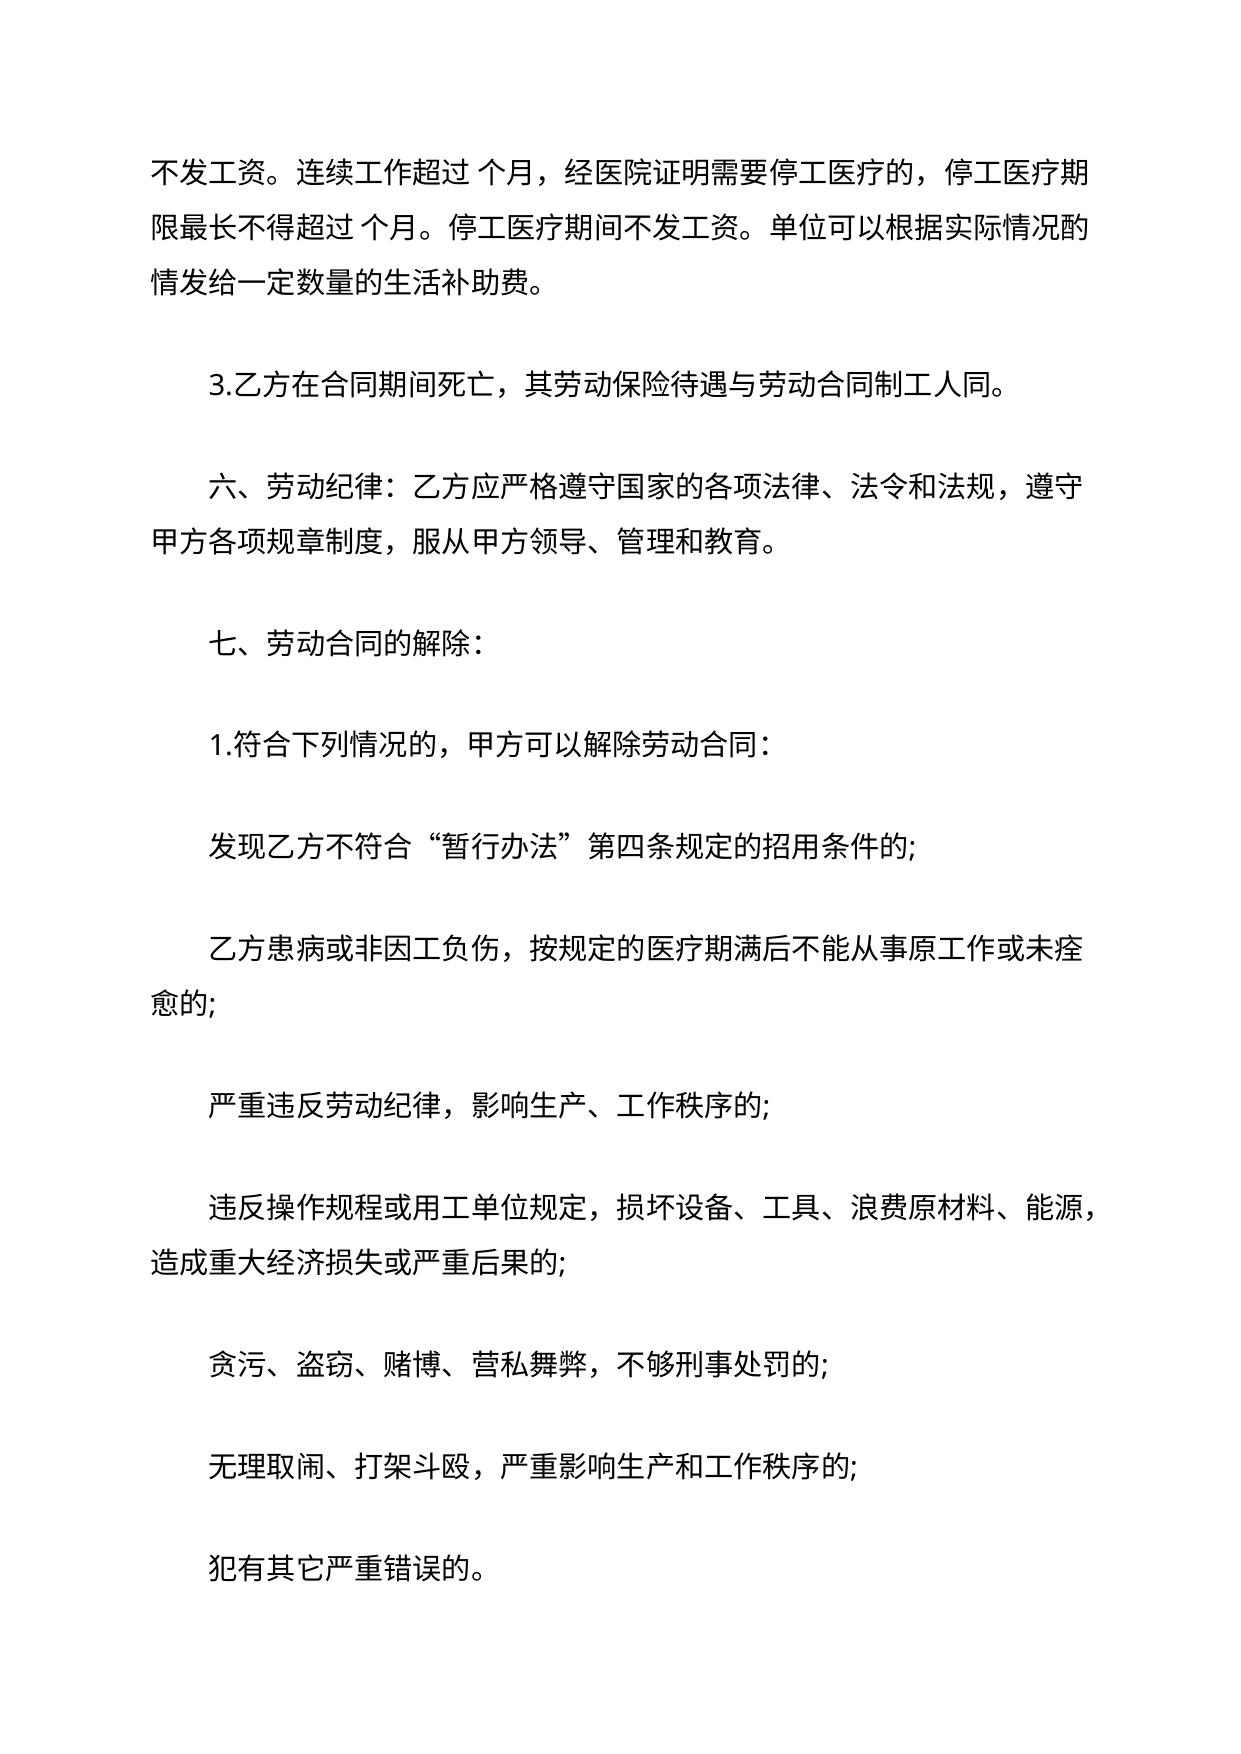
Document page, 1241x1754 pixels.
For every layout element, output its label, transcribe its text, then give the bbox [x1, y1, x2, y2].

text 违反操作规程或用工单位规定，损坏设备、工具、浪费原材料、能源，造成重大经济损失或严重后果的; [150, 1185, 1090, 1282]
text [150, 150, 1090, 302]
text 犯有其它严重错误的。 [150, 1546, 1090, 1588]
text 1.符合下列情况的，甲方可以解除劳动合同： [150, 722, 1090, 764]
text 无理取闹、打架斗殴，严重影响生产和工作秩序的; [150, 1444, 1090, 1486]
text 乙方患病或非因工负伤，按规定的医疗期满后不能从事原工作或未痊愈的; [150, 926, 1090, 1023]
text 七、劳动合同的解除： [150, 620, 1090, 662]
text 贪污、盗窃、赌博、营私舞弊，不够刑事处罚的; [150, 1342, 1090, 1384]
text 六、劳动纪律：乙方应严格遵守国家的各项法律、法令和法规，遵守甲方各项规章制度，服从甲方领导、管理和教育。 [150, 463, 1090, 561]
text 3.乙方在合同期间死亡，其劳动保险待遇与劳动合同制工人同。 [150, 362, 1090, 404]
text 严重违反劳动纪律，影响生产、工作秩序的; [150, 1083, 1090, 1125]
text 发现乙方不符合“暂行办法”第四条规定的招用条件的; [150, 824, 1090, 866]
